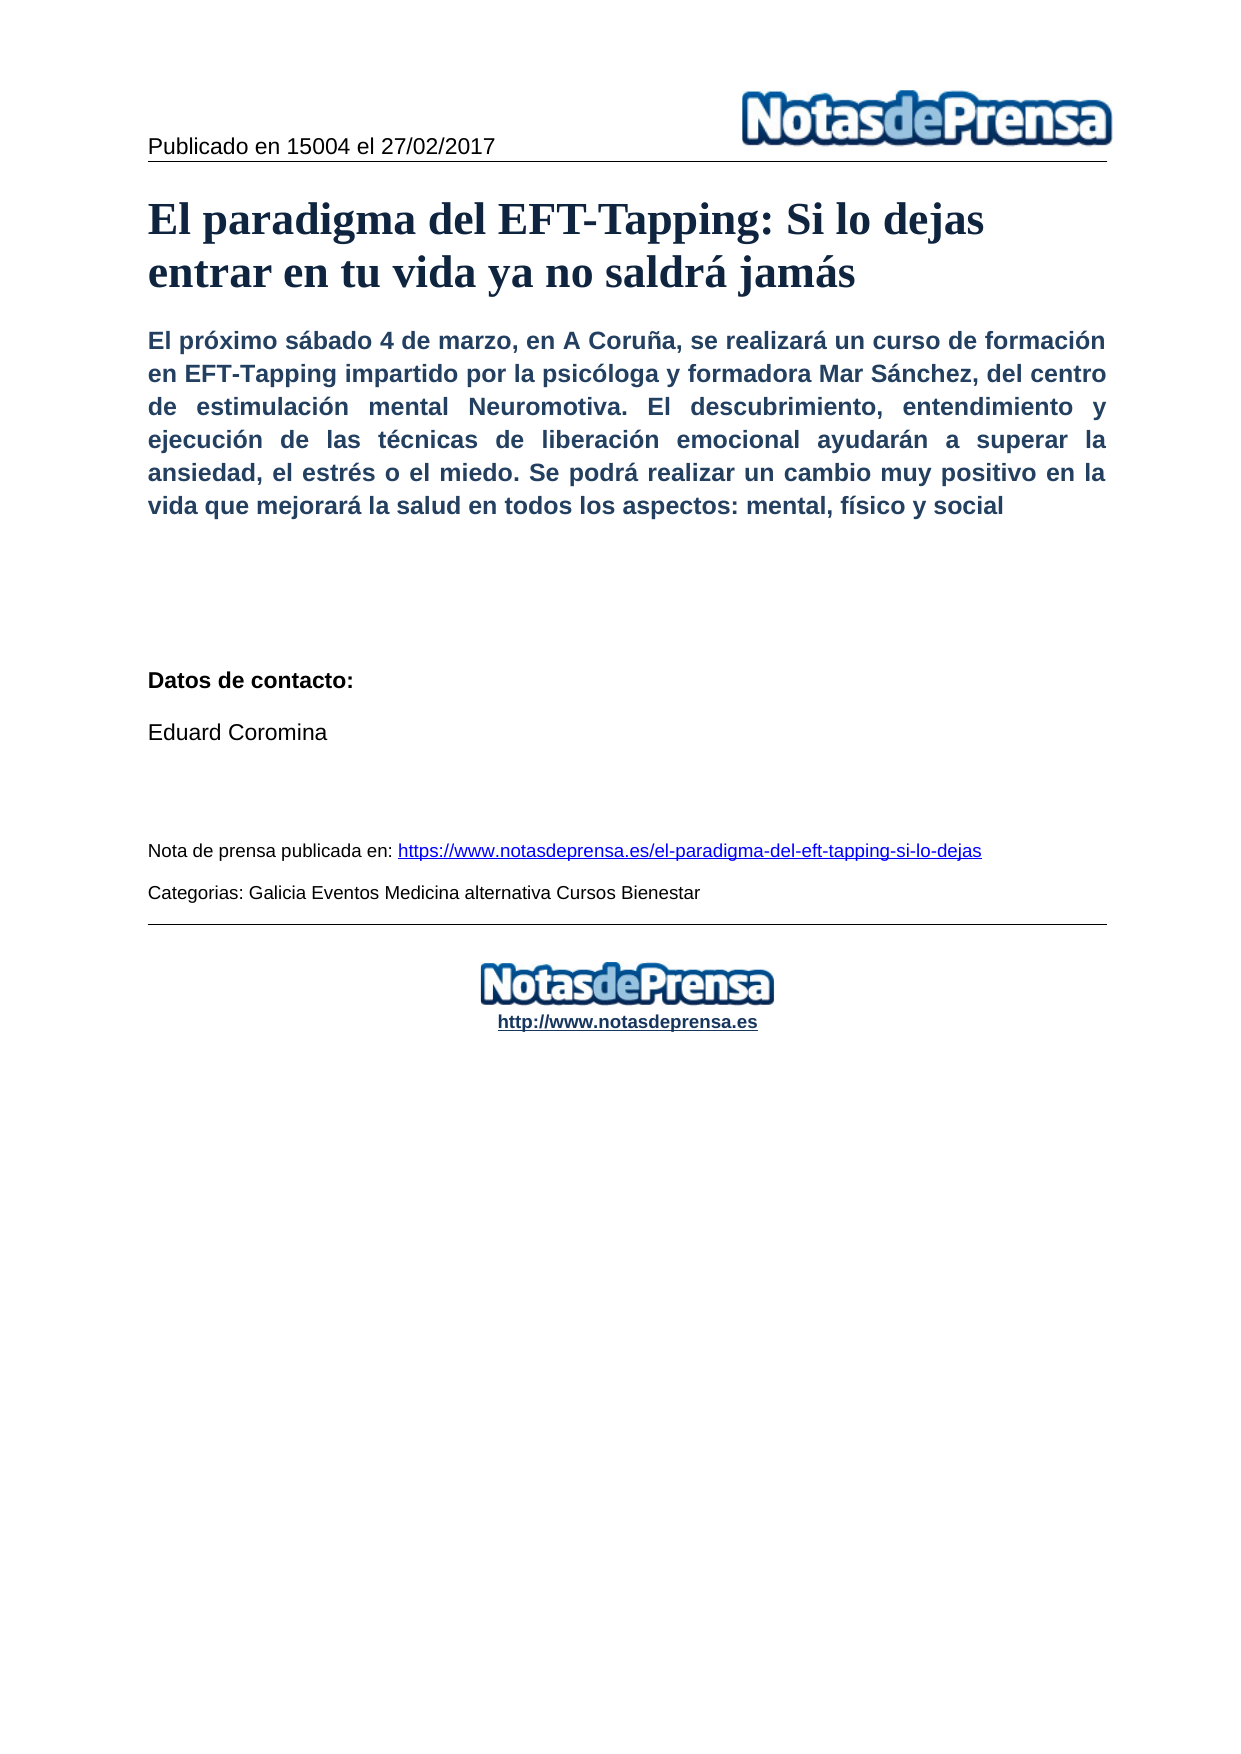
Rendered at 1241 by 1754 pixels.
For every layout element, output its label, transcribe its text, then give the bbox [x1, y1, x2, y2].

subtitle El próximo sábado 4 de marzo, en A Coruña, se realizará un curso de formación en EFT-Tapping impartido por la psicóloga y formadora Mar Sánchez, del centro de estimulación mental Neuromotiva. El descubrimiento, entendimiento y ejecución de las técnicas de liberación emocional ayudarán a superar la ansiedad, el estrés o el miedo. Se podrá realizar un cambio muy positivo en la vida que mejorará la salud en todos los aspectos: mental, físico y social [148, 326, 1107, 520]
text http://www.notasdeprensa.es [148, 1011, 1107, 1033]
text Categorias: Galicia Eventos Medicina alternativa Cursos Bienestar [148, 882, 1107, 903]
text Nota de prensa publicada en: https://www.notasdeprensa.es/el-paradigma-del-eft-tapping-si-lo-dejas [148, 839, 1107, 861]
text Datos de contacto: [148, 667, 1107, 694]
subtitle El paradigma del EFT-Tapping: Si lo dejas entrar en tu vida ya no saldrá jamás [148, 192, 1107, 297]
picture [742, 90, 1113, 148]
text Publicado en 15004 el 27/02/2017 [148, 133, 1107, 161]
picture [480, 961, 775, 1007]
text Eduard Coromina [148, 718, 1063, 745]
